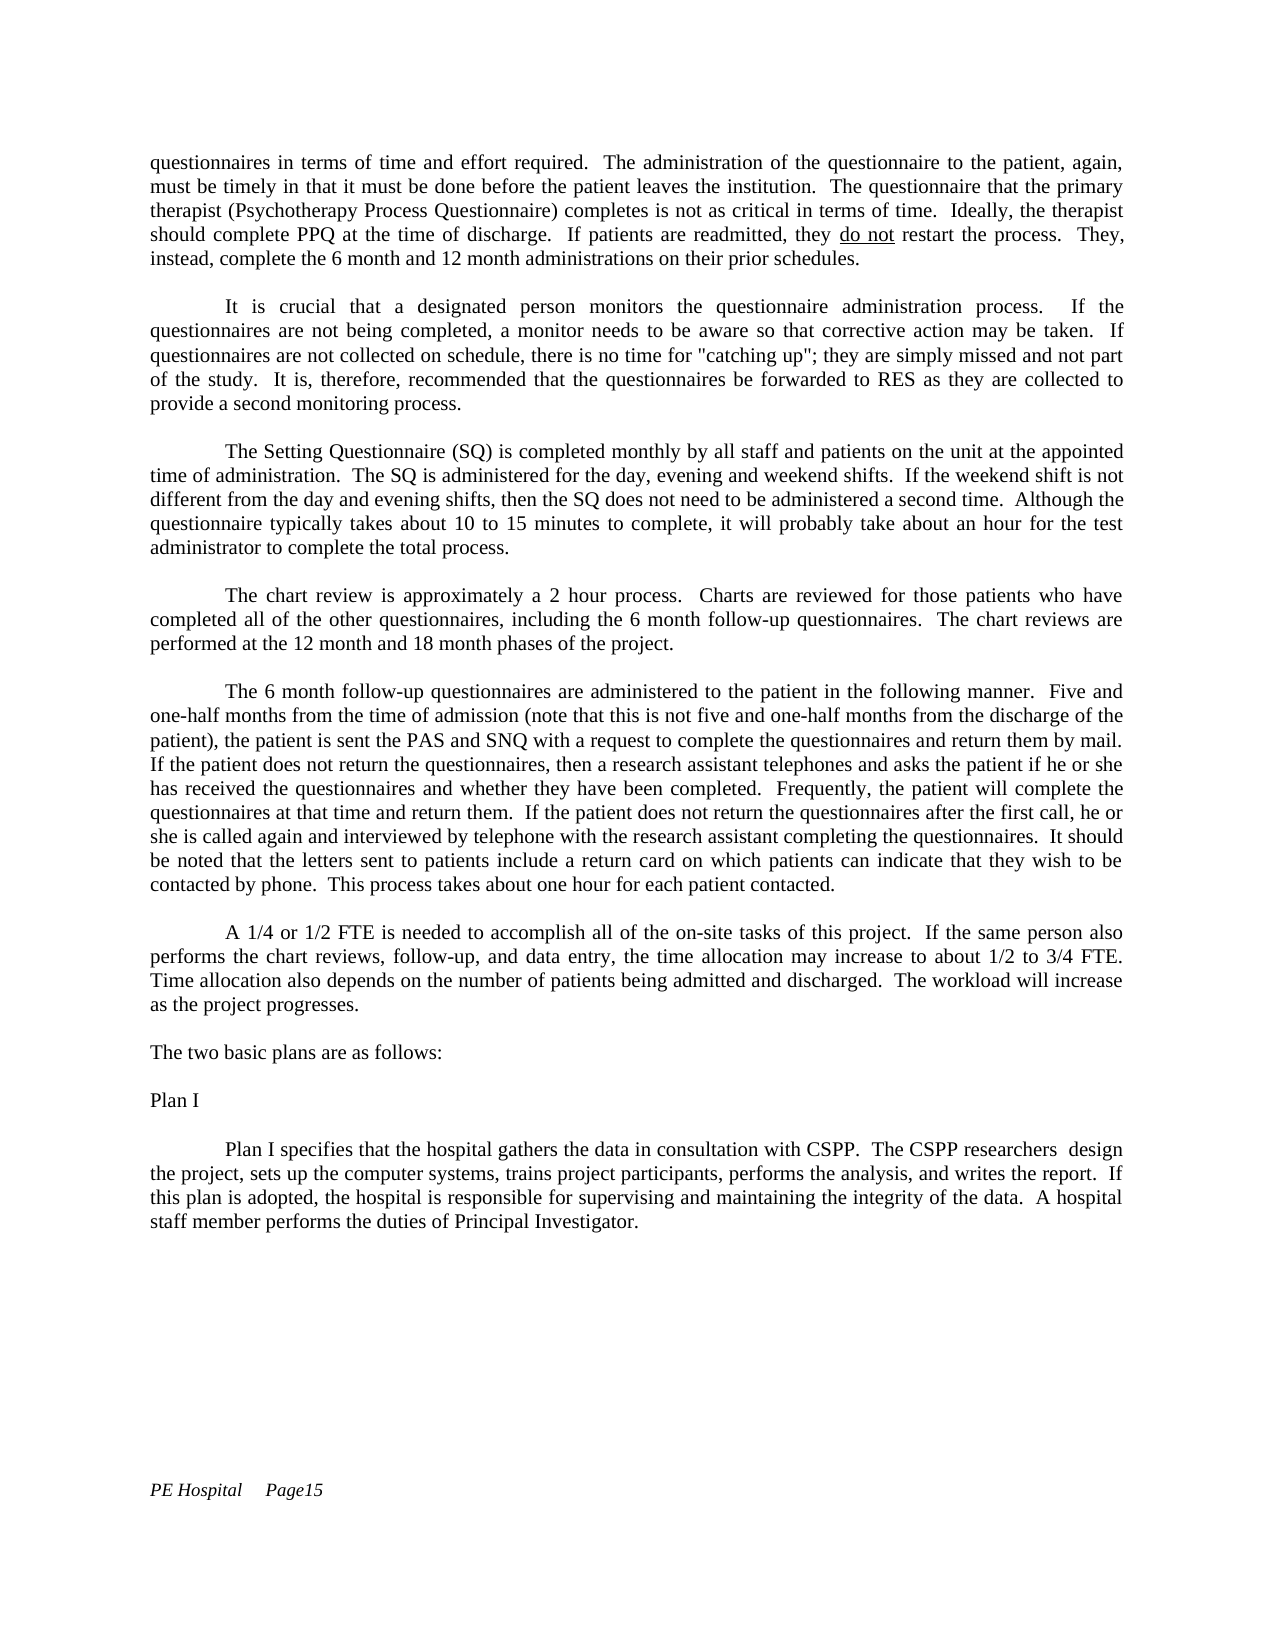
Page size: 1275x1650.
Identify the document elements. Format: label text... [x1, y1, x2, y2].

text The 6 month follow-up questionnaires are administered to the patient in the following manner. Five and one-half months from the time of admission (note that this is not five and one-half months from the discharge of the patient), the patient is sent the PAS and SNQ with a request to complete the questionnaires and return them by mail. If the patient does not return the questionnaires, then a research assistant telephones and asks the patient if he or she has received the questionnaires and whether they have been completed. Frequently, the patient will complete the questionnaires at that time and return them. If the patient does not return the questionnaires after the first call, he or she is called again and interviewed by telephone with the research assistant completing the questionnaires. It should be noted that the letters sent to patients include a return card on which patients can indicate that they wish to be contacted by phone. This process takes about one hour for each patient contacted. [150, 679, 1125, 896]
text It is crucial that a designated person monitors the questionnaire administration process. If the questionnaires are not being completed, a monitor needs to be aware so that corrective action may be taken. If questionnaires are not collected on schedule, there is no time for "catching up"; they are simply missed and not part of the study. It is, therefore, recommended that the questionnaires be forwarded to RES as they are collected to provide a second monitoring process. [150, 294, 1125, 415]
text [150, 150, 1125, 270]
text Plan I [150, 1088, 1125, 1112]
text Plan I specifies that the hospital gathers the data in consultation with CSPP. The CSPP researchers design the project, sets up the computer systems, trains project participants, performs the analysis, and writes the report. If this plan is adopted, the hospital is responsible for supervising and maintaining the integrity of the data. A hospital staff member performs the duties of Principal Investigator. [150, 1137, 1125, 1233]
text The Setting Questionnaire (SQ) is completed monthly by all staff and patients on the unit at the appointed time of administration. The SQ is administered for the day, evening and weekend shifts. If the weekend shift is not different from the day and evening shifts, then the SQ does not need to be administered a second time. Although the questionnaire typically takes about 10 to 15 minutes to complete, it will probably take about an hour for the test administrator to complete the total process. [150, 439, 1125, 559]
text The two basic plans are as follows: [150, 1040, 1125, 1064]
text A 1/4 or 1/2 FTE is needed to accomplish all of the on-site tasks of this project. If the same person also performs the chart reviews, follow-up, and data entry, the time allocation may increase to about 1/2 to 3/4 FTE. Time allocation also depends on the number of patients being admitted and discharged. The workload will increase as the project progresses. [150, 920, 1125, 1016]
text The chart review is approximately a 2 hour process. Charts are reviewed for those patients who have completed all of the other questionnaires, including the 6 month follow-up questionnaires. The chart reviews are performed at the 12 month and 18 month phases of the project. [150, 583, 1125, 655]
